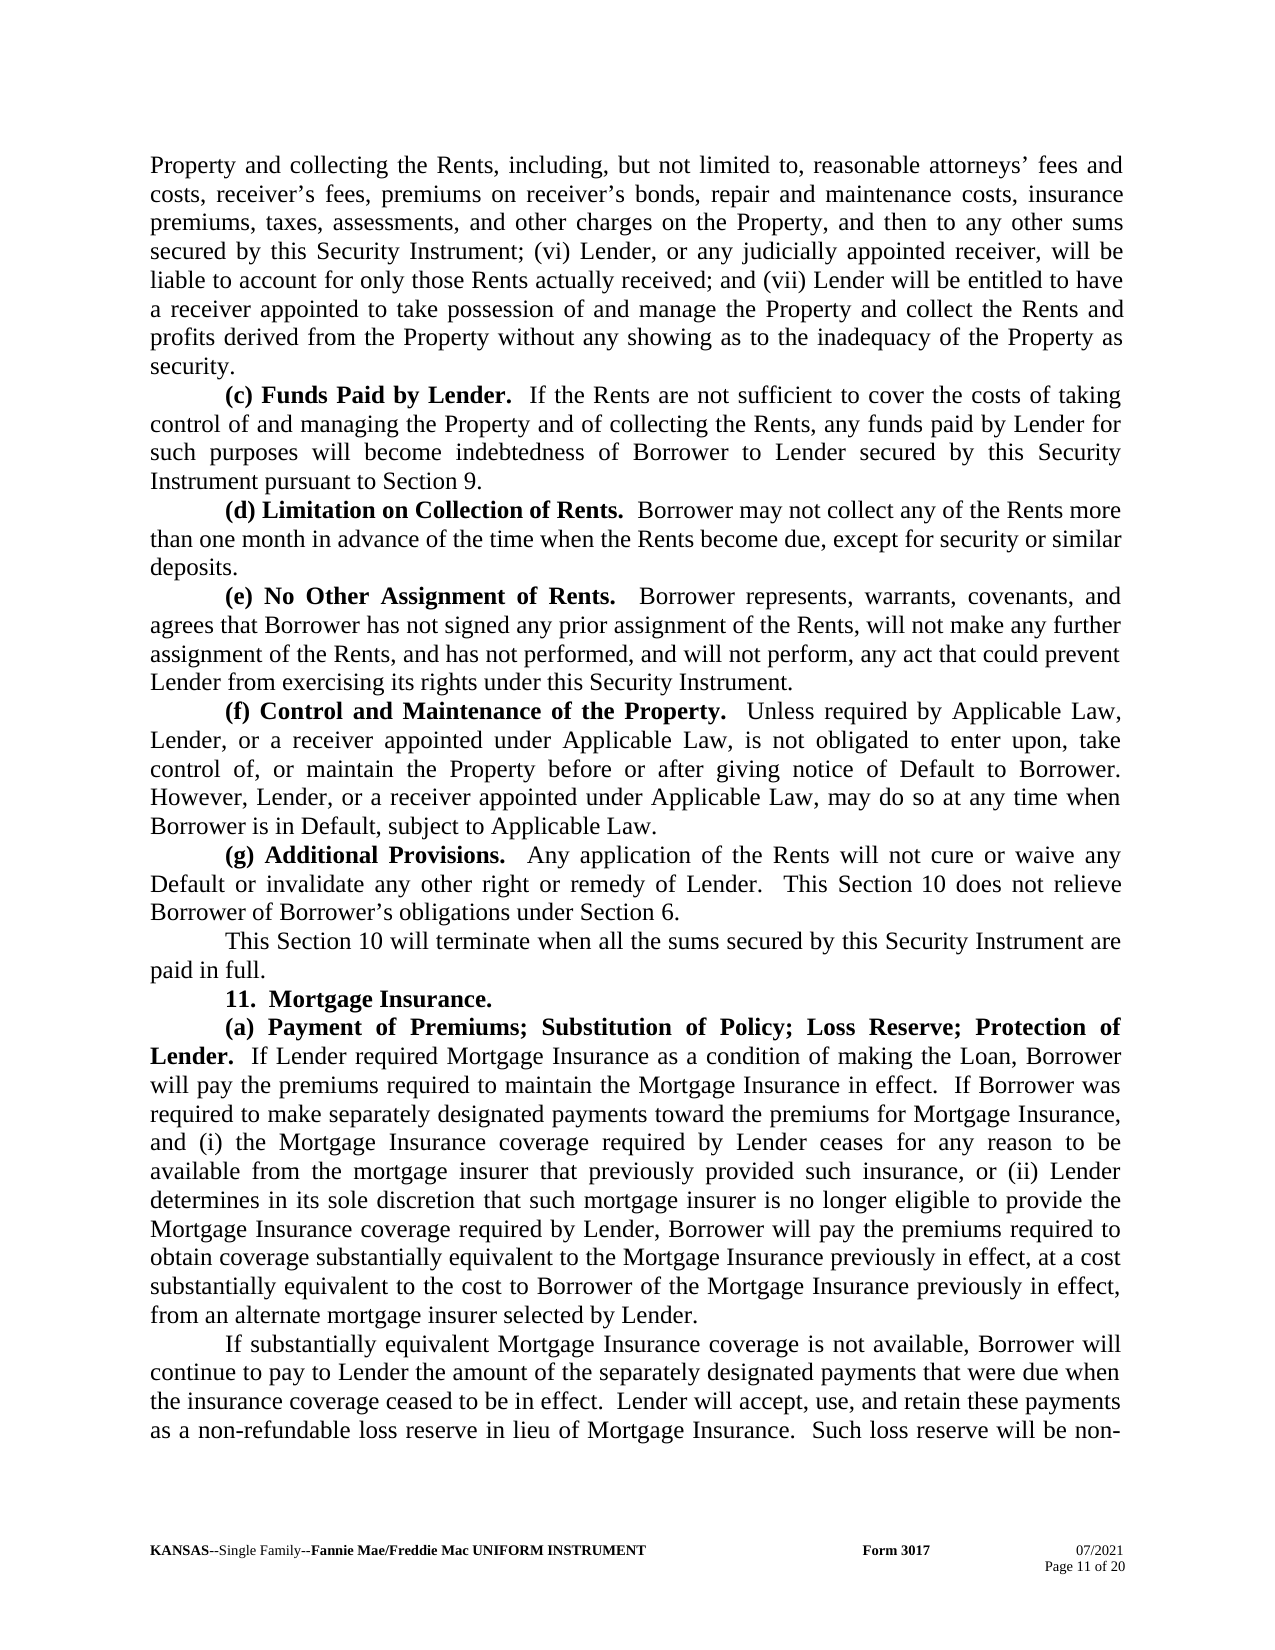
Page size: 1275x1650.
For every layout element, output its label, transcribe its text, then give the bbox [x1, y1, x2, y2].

text (c) Funds Paid by Lender. If the Rents are not sufficient to cover the costs of taking control of and managing the Property and of collecting the Rents, any funds paid by Lender for such purposes will become indebtedness of Borrower to Lender secured by this Security Instrument pursuant to Section 9. [150, 380, 1122, 495]
text (f) Control and Maintenance of the Property. Unless required by Applicable Law, Lender, or a receiver appointed under Applicable Law, is not obligated to enter upon, take control of, or maintain the Property before or after giving notice of Default to Borrower. However, Lender, or a receiver appointed under Applicable Law, may do so at any time when Borrower is in Default, subject to Applicable Law. [150, 696, 1122, 840]
text (e) No Other Assignment of Rents. Borrower represents, warrants, covenants, and agrees that Borrower has not signed any prior assignment of the Rents, will not make any further assignment of the Rents, and has not performed, and will not perform, any act that could prevent Lender from exercising its rights under this Security Instrument. [150, 581, 1122, 696]
text 11. Mortgage Insurance. [150, 984, 1122, 1012]
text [150, 150, 1125, 380]
text (d) Limitation on Collection of Rents. Borrower may not collect any of the Rents more than one month in advance of the time when the Rents become due, except for security or similar deposits. [150, 495, 1122, 581]
text (a) Payment of Premiums; Substitution of Policy; Loss Reserve; Protection of Lender. If Lender required Mortgage Insurance as a condition of making the Loan, Borrower will pay the premiums required to maintain the Mortgage Insurance in effect. If Borrower was required to make separately designated payments toward the premiums for Mortgage Insurance, and (i) the Mortgage Insurance coverage required by Lender ceases for any reason to be available from the mortgage insurer that previously provided such insurance, or (ii) Lender determines in its sole discretion that such mortgage insurer is no longer eligible to provide the Mortgage Insurance coverage required by Lender, Borrower will pay the premiums required to obtain coverage substantially equivalent to the Mortgage Insurance previously in effect, at a cost substantially equivalent to the cost to Borrower of the Mortgage Insurance previously in effect, from an alternate mortgage insurer selected by Lender. [150, 1012, 1122, 1329]
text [150, 1329, 1122, 1444]
text This Section 10 will terminate when all the sums secured by this Security Instrument are paid in full. [150, 926, 1122, 984]
text (g) Additional Provisions. Any application of the Rents will not cure or waive any Default or invalidate any other right or remedy of Lender. This Section 10 does not relieve Borrower of Borrower’s obligations under Section 6. [150, 840, 1122, 926]
